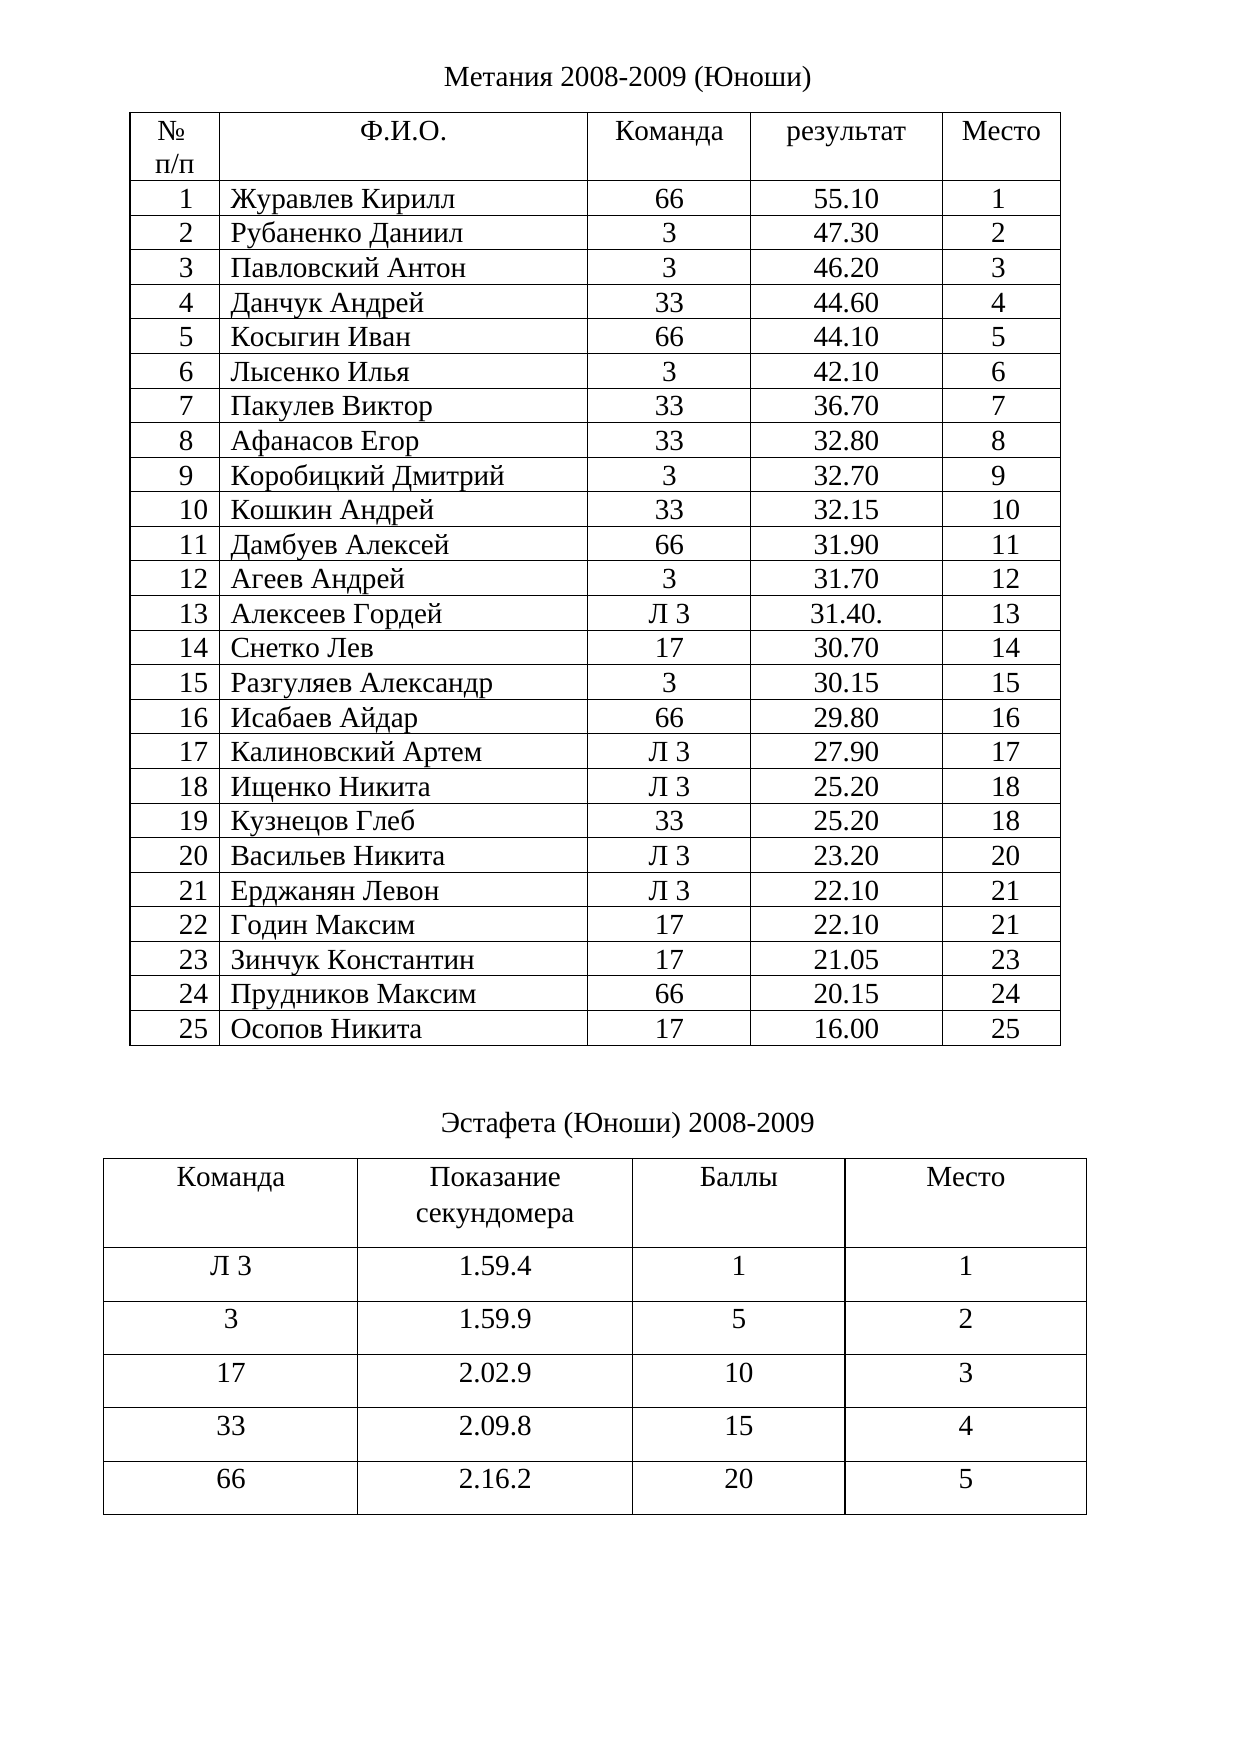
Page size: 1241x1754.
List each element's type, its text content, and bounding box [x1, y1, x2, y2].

table_cell 3 [588, 561, 750, 595]
table_cell Исабаев Айдар [220, 700, 587, 733]
table_cell 12 [131, 561, 219, 595]
table_cell 5 [131, 319, 219, 353]
table_cell 32.80 [751, 423, 942, 457]
table_cell 3 [104, 1302, 357, 1354]
table_cell 25.20 [751, 769, 942, 802]
table_cell 31.90 [751, 527, 942, 560]
table_cell 17 [104, 1355, 357, 1407]
table_cell Кошкин Андрей [220, 492, 587, 526]
table_cell 3 [588, 250, 750, 284]
table_cell 11 [131, 527, 219, 560]
table_cell 4 [943, 285, 1060, 318]
table_cell 44.10 [751, 319, 942, 353]
table_cell 4 [131, 285, 219, 318]
table_header Ф.И.О. [220, 113, 587, 180]
table_cell Л 3 [588, 873, 750, 906]
table_cell 66 [588, 319, 750, 353]
table_cell Л 3 [588, 838, 750, 872]
table_cell 21 [943, 907, 1060, 941]
table_cell 55.10 [751, 181, 942, 214]
table_cell Л 3 [104, 1248, 357, 1301]
table_cell Журавлев Кирилл [220, 181, 587, 214]
table_cell Калиновский Артем [220, 734, 587, 768]
table_cell 20 [633, 1462, 844, 1514]
table_cell 66 [104, 1462, 357, 1514]
table_header № п/п [131, 113, 219, 180]
table_cell Кузнецов Глеб [220, 804, 587, 837]
table_cell 16.00 [751, 1011, 942, 1044]
table_cell 47.30 [751, 216, 942, 249]
table_cell 33 [104, 1408, 357, 1461]
table_cell 33 [588, 492, 750, 526]
table_cell Рубаненко Даниил [220, 216, 587, 249]
table_cell 5 [846, 1462, 1086, 1514]
table_cell Ерджанян Левон [220, 873, 587, 906]
table_cell Лысенко Илья [220, 354, 587, 387]
text Эстафета (Юноши) 2008-2009 [103, 1105, 1152, 1138]
table_cell 13 [131, 596, 219, 629]
table_cell 23 [131, 942, 219, 975]
table_cell 3 [846, 1355, 1086, 1407]
table_header Баллы [633, 1159, 844, 1247]
table_cell 17 [588, 1011, 750, 1044]
table_cell 3 [588, 458, 750, 491]
table_cell 25 [943, 1011, 1060, 1044]
table_cell Зинчук Константин [220, 942, 587, 975]
table_cell 21.05 [751, 942, 942, 975]
table_cell 1 [943, 181, 1060, 214]
table_cell 42.10 [751, 354, 942, 387]
text Метания 2008-2009 (Юноши) [103, 59, 1152, 93]
table_cell 1 [846, 1248, 1086, 1301]
table_cell Алексеев Гордей [220, 596, 587, 629]
table_cell 16 [943, 700, 1060, 733]
table_header результат [751, 113, 942, 180]
table_cell 10 [131, 492, 219, 526]
table_cell 15 [131, 665, 219, 699]
table_cell Л 3 [588, 596, 750, 629]
table_cell 10 [633, 1355, 844, 1407]
table_cell 22.10 [751, 907, 942, 941]
table_cell Прудников Максим [220, 976, 587, 1010]
table_cell Осопов Никита [220, 1011, 587, 1044]
table_cell 8 [943, 423, 1060, 457]
table_cell 17 [131, 734, 219, 768]
table_cell 1.59.9 [358, 1302, 632, 1354]
table_cell 2 [943, 216, 1060, 249]
table_cell 3 [131, 250, 219, 284]
table_cell 18 [943, 804, 1060, 837]
table_cell 31.70 [751, 561, 942, 595]
table_cell 3 [588, 216, 750, 249]
table_cell 20 [943, 838, 1060, 872]
table_cell Дамбуев Алексей [220, 527, 587, 560]
table_cell 32.70 [751, 458, 942, 491]
table_cell 14 [131, 631, 219, 664]
table_cell 24 [943, 976, 1060, 1010]
table_cell 1 [131, 181, 219, 214]
table_cell 4 [846, 1408, 1086, 1461]
table_cell 29.80 [751, 700, 942, 733]
table_cell 20 [131, 838, 219, 872]
table_cell 6 [943, 354, 1060, 387]
table_cell 7 [943, 389, 1060, 422]
table_cell 12 [943, 561, 1060, 595]
table_cell 66 [588, 527, 750, 560]
table_header Команда [104, 1159, 357, 1247]
table_cell 25.20 [751, 804, 942, 837]
table_cell 18 [131, 769, 219, 802]
table_cell Коробицкий Дмитрий [220, 458, 587, 491]
table_cell 15 [633, 1408, 844, 1461]
table_cell 13 [943, 596, 1060, 629]
table_cell 23.20 [751, 838, 942, 872]
table_cell 33 [588, 389, 750, 422]
table_cell 2.02.9 [358, 1355, 632, 1407]
table_cell 32.15 [751, 492, 942, 526]
table_cell Снетко Лев [220, 631, 587, 664]
table_cell Годин Максим [220, 907, 587, 941]
table_cell 2.16.2 [358, 1462, 632, 1514]
table_cell 15 [943, 665, 1060, 699]
table_cell Разгуляев Александр [220, 665, 587, 699]
table_cell 2.09.8 [358, 1408, 632, 1461]
table_cell 66 [588, 976, 750, 1010]
table_cell 5 [633, 1302, 844, 1354]
table_cell 25 [131, 1011, 219, 1044]
table_header Место [846, 1159, 1086, 1247]
table_cell 18 [943, 769, 1060, 802]
table_cell 3 [943, 250, 1060, 284]
table_cell Афанасов Егор [220, 423, 587, 457]
table_cell 22 [131, 907, 219, 941]
table_cell Ищенко Никита [220, 769, 587, 802]
table_cell 14 [943, 631, 1060, 664]
table_cell 23 [943, 942, 1060, 975]
table_cell 33 [588, 804, 750, 837]
table_cell 7 [131, 389, 219, 422]
table_cell 30.15 [751, 665, 942, 699]
table_cell 36.70 [751, 389, 942, 422]
table_cell 27.90 [751, 734, 942, 768]
table_cell 22.10 [751, 873, 942, 906]
table_cell Косыгин Иван [220, 319, 587, 353]
table_cell 3 [588, 665, 750, 699]
table_cell 20.15 [751, 976, 942, 1010]
table_cell 11 [943, 527, 1060, 560]
table_cell 9 [131, 458, 219, 491]
table_cell 66 [588, 700, 750, 733]
table_cell 2 [846, 1302, 1086, 1354]
table_cell Пакулев Виктор [220, 389, 587, 422]
table_cell Данчук Андрей [220, 285, 587, 318]
table_cell 44.60 [751, 285, 942, 318]
table_cell 3 [588, 354, 750, 387]
table_cell 6 [131, 354, 219, 387]
table_cell Павловский Антон [220, 250, 587, 284]
table_header Показание секундомера [358, 1159, 632, 1247]
table_cell 17 [588, 631, 750, 664]
table_cell Агеев Андрей [220, 561, 587, 595]
table_cell 1 [633, 1248, 844, 1301]
table_cell 17 [588, 907, 750, 941]
table_cell 16 [131, 700, 219, 733]
table_header Место [943, 113, 1060, 180]
table_cell 21 [943, 873, 1060, 906]
table_cell 19 [131, 804, 219, 837]
table_cell Л 3 [588, 769, 750, 802]
table_cell 2 [131, 216, 219, 249]
table_cell 33 [588, 423, 750, 457]
table_cell 46.20 [751, 250, 942, 284]
table_cell 9 [943, 458, 1060, 491]
table_cell 1.59.4 [358, 1248, 632, 1301]
table_cell 31.40. [751, 596, 942, 629]
table_cell Васильев Никита [220, 838, 587, 872]
table_cell 17 [588, 942, 750, 975]
table_cell 24 [131, 976, 219, 1010]
table_cell 66 [588, 181, 750, 214]
table_cell 21 [131, 873, 219, 906]
table_cell 8 [131, 423, 219, 457]
table_header Команда [588, 113, 750, 180]
table_cell 5 [943, 319, 1060, 353]
table_cell 33 [588, 285, 750, 318]
table_cell 17 [943, 734, 1060, 768]
table_cell 30.70 [751, 631, 942, 664]
table_cell Л 3 [588, 734, 750, 768]
table_cell 10 [943, 492, 1060, 526]
